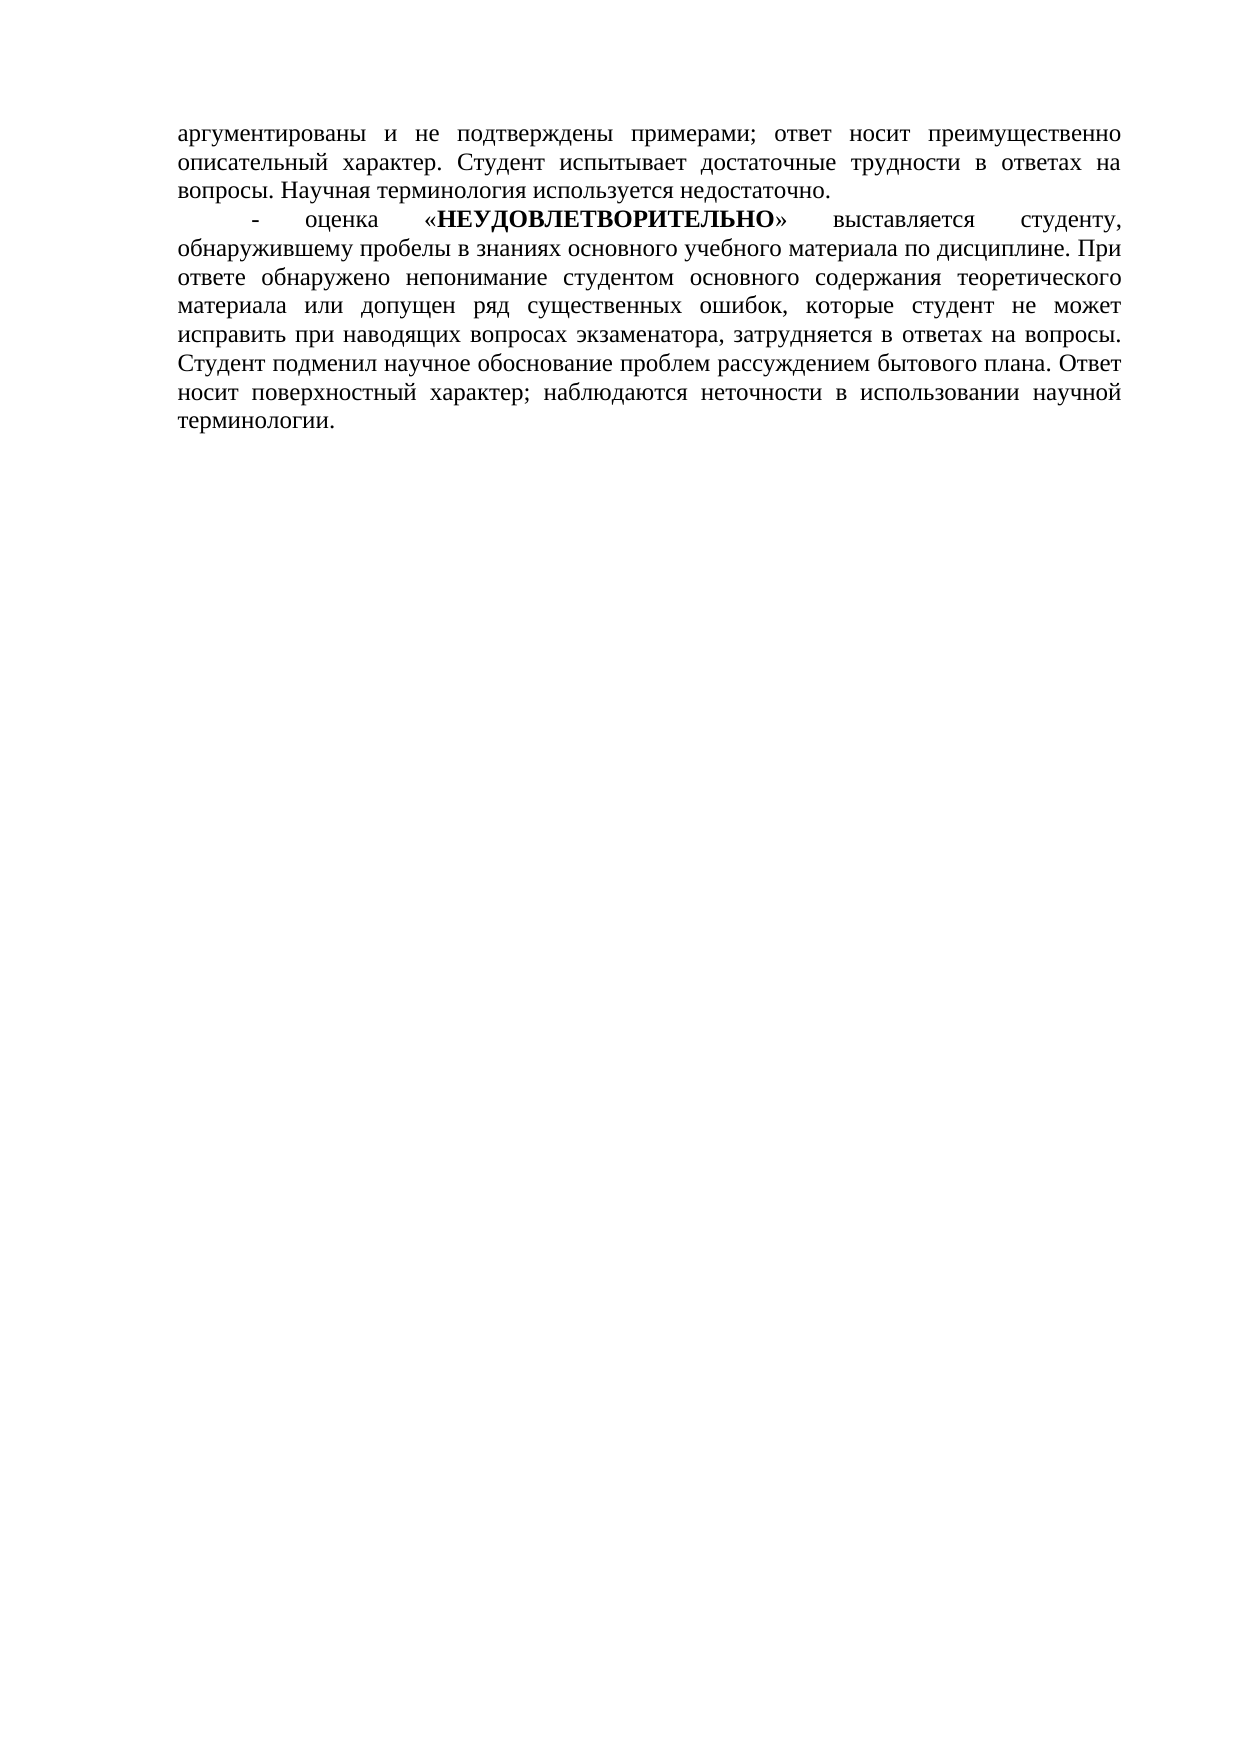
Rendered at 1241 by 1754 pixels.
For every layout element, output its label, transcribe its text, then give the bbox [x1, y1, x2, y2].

text - оценка «НЕУДОВЛЕТВОРИТЕЛЬНО» выставляется студенту, обнаружившему пробелы в знаниях основного учебного материала по дисциплине. При ответе обнаружено непонимание студентом основного содержания теоретического материала или допущен ряд существенных ошибок, которые студент не может исправить при наводящих вопросах экзаменатора, затрудняется в ответах на вопросы. Студент подменил научное обоснование проблем рассуждением бытового плана. Ответ носит поверхностный характер; наблюдаются неточности в использовании научной терминологии. [177, 204, 1122, 434]
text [177, 118, 1122, 204]
